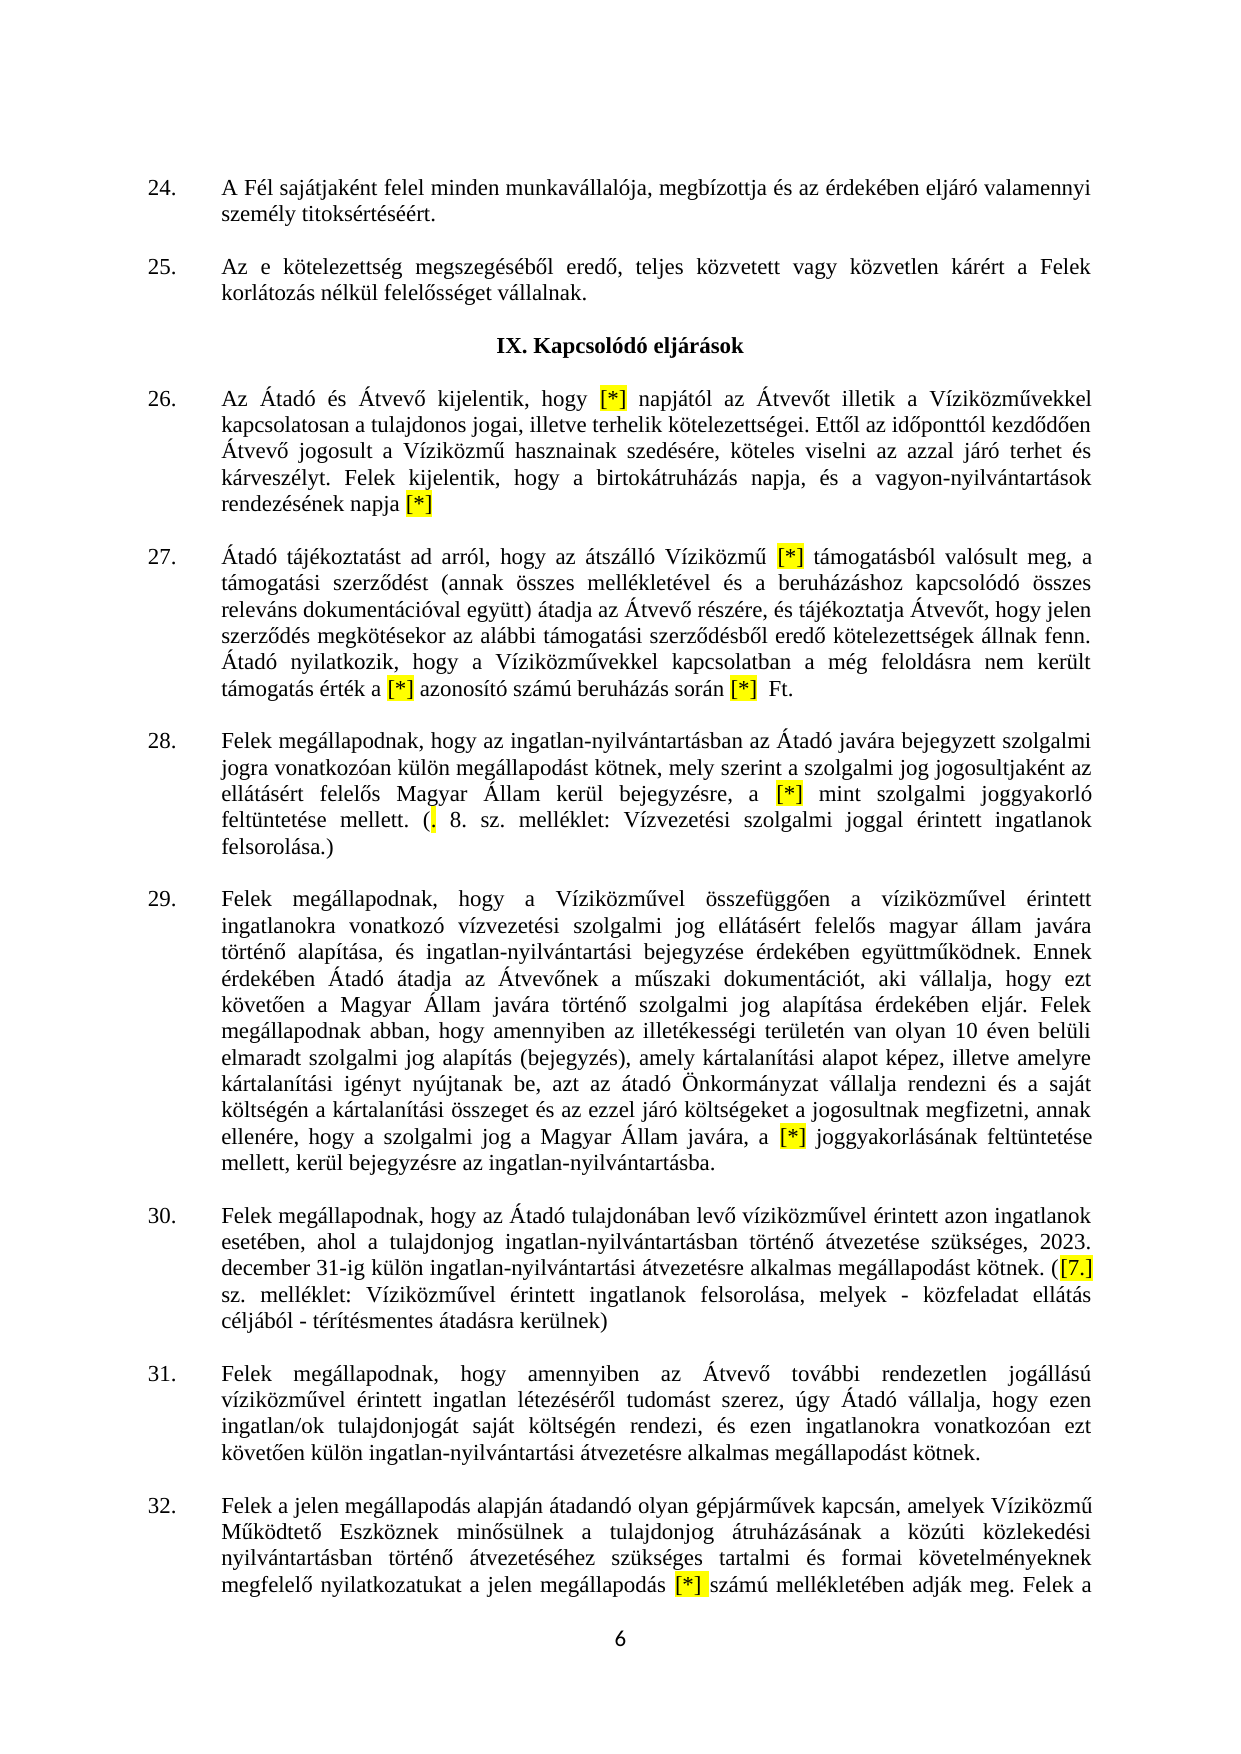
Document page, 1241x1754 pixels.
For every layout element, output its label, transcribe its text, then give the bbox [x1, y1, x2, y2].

text 29. Felek megállapodnak, hogy a Víziközművel összefüggően a víziközművel érintett ingatlanokra vonatkozó vízvezetési szolgalmi jog ellátásért felelős magyar állam javára történő alapítása, és ingatlan-nyilvántartási bejegyzése érdekében együttműködnek. Ennek érdekében Átadó átadja az Átvevőnek a műszaki dokumentációt, aki vállalja, hogy ezt követően a Magyar Állam javára történő szolgalmi jog alapítása érdekében eljár. Felek megállapodnak abban, hogy amennyiben az illetékességi területén van olyan 10 éven belüli elmaradt szolgalmi jog alapítás (bejegyzés), amely kártalanítási alapot képez, illetve amelyre kártalanítási igényt nyújtanak be, azt az átadó Önkormányzat vállalja rendezni és a saját költségén a kártalanítási összeget és az ezzel járó költségeket a jogosultnak megfizetni, annak ellenére, hogy a szolgalmi jog a Magyar Állam javára, a [*] joggyakorlásának feltüntetése mellett, kerül bejegyzésre az ingatlan-nyilvántartásba. [148, 886, 1093, 1175]
text 26. Az Átadó és Átvevő kijelentik, hogy [*] napjától az Átvevőt illetik a Víziközművekkel kapcsolatosan a tulajdonos jogai, illetve terhelik kötelezettségei. Ettől az időponttól kezdődően Átvevő jogosult a Víziközmű hasznainak szedésére, köteles viselni az azzal járó terhet és kárveszélyt. Felek kijelentik, hogy a birtokátruházás napja, és a vagyon-nyilvántartások rendezésének napja [*] [148, 385, 1093, 517]
text 31. Felek megállapodnak, hogy amennyiben az Átvevő további rendezetlen jogállású víziközművel érintett ingatlan létezéséről tudomást szerez, úgy Átadó vállalja, hogy ezen ingatlan/ok tulajdonjogát saját költségén rendezi, és ezen ingatlanokra vonatkozóan ezt követően külön ingatlan-nyilvántartási átvezetésre alkalmas megállapodást kötnek. [148, 1360, 1093, 1465]
text 25. Az e kötelezettség megszegéséből eredő, teljes közvetett vagy közvetlen kárért a Felek korlátozás nélkül felelősséget vállalnak. [148, 253, 1093, 306]
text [148, 1492, 1093, 1597]
text IX. Kapcsolódó eljárások [148, 332, 1093, 358]
text 24. A Fél sajátjaként felel minden munkavállalója, megbízottja és az érdekében eljáró valamennyi személy titoksértéséért. [148, 174, 1093, 227]
text 28. Felek megállapodnak, hogy az ingatlan-nyilvántartásban az Átadó javára bejegyzett szolgalmi jogra vonatkozóan külön megállapodást kötnek, mely szerint a szolgalmi jog jogosultjaként az ellátásért felelős Magyar Állam kerül bejegyzésre, a [*] mint szolgalmi joggyakorló feltüntetése mellett. (. 8. sz. melléklet: Vízvezetési szolgalmi joggal érintett ingatlanok felsorolása.) [148, 727, 1093, 859]
text 30. Felek megállapodnak, hogy az Átadó tulajdonában levő víziközművel érintett azon ingatlanok esetében, ahol a tulajdonjog ingatlan-nyilvántartásban történő átvezetése szükséges, 2023. december 31-ig külön ingatlan-nyilvántartási átvezetésre alkalmas megállapodást kötnek. ([7.] sz. melléklet: Víziközművel érintett ingatlanok felsorolása, melyek - közfeladat ellátás céljából - térítésmentes átadásra kerülnek) [148, 1202, 1093, 1333]
text 27. Átadó tájékoztatást ad arról, hogy az átszálló Víziközmű [*] támogatásból valósult meg, a támogatási szerződést (annak összes mellékletével és a beruházáshoz kapcsolódó összes releváns dokumentációval együtt) átadja az Átvevő részére, és tájékoztatja Átvevőt, hogy jelen szerződés megkötésekor az alábbi támogatási szerződésből eredő kötelezettségek állnak fenn. Átadó nyilatkozik, hogy a Víziközművekkel kapcsolatban a még feloldásra nem került támogatás érték a [*] azonosító számú beruházás során [*] Ft. [148, 543, 1093, 701]
